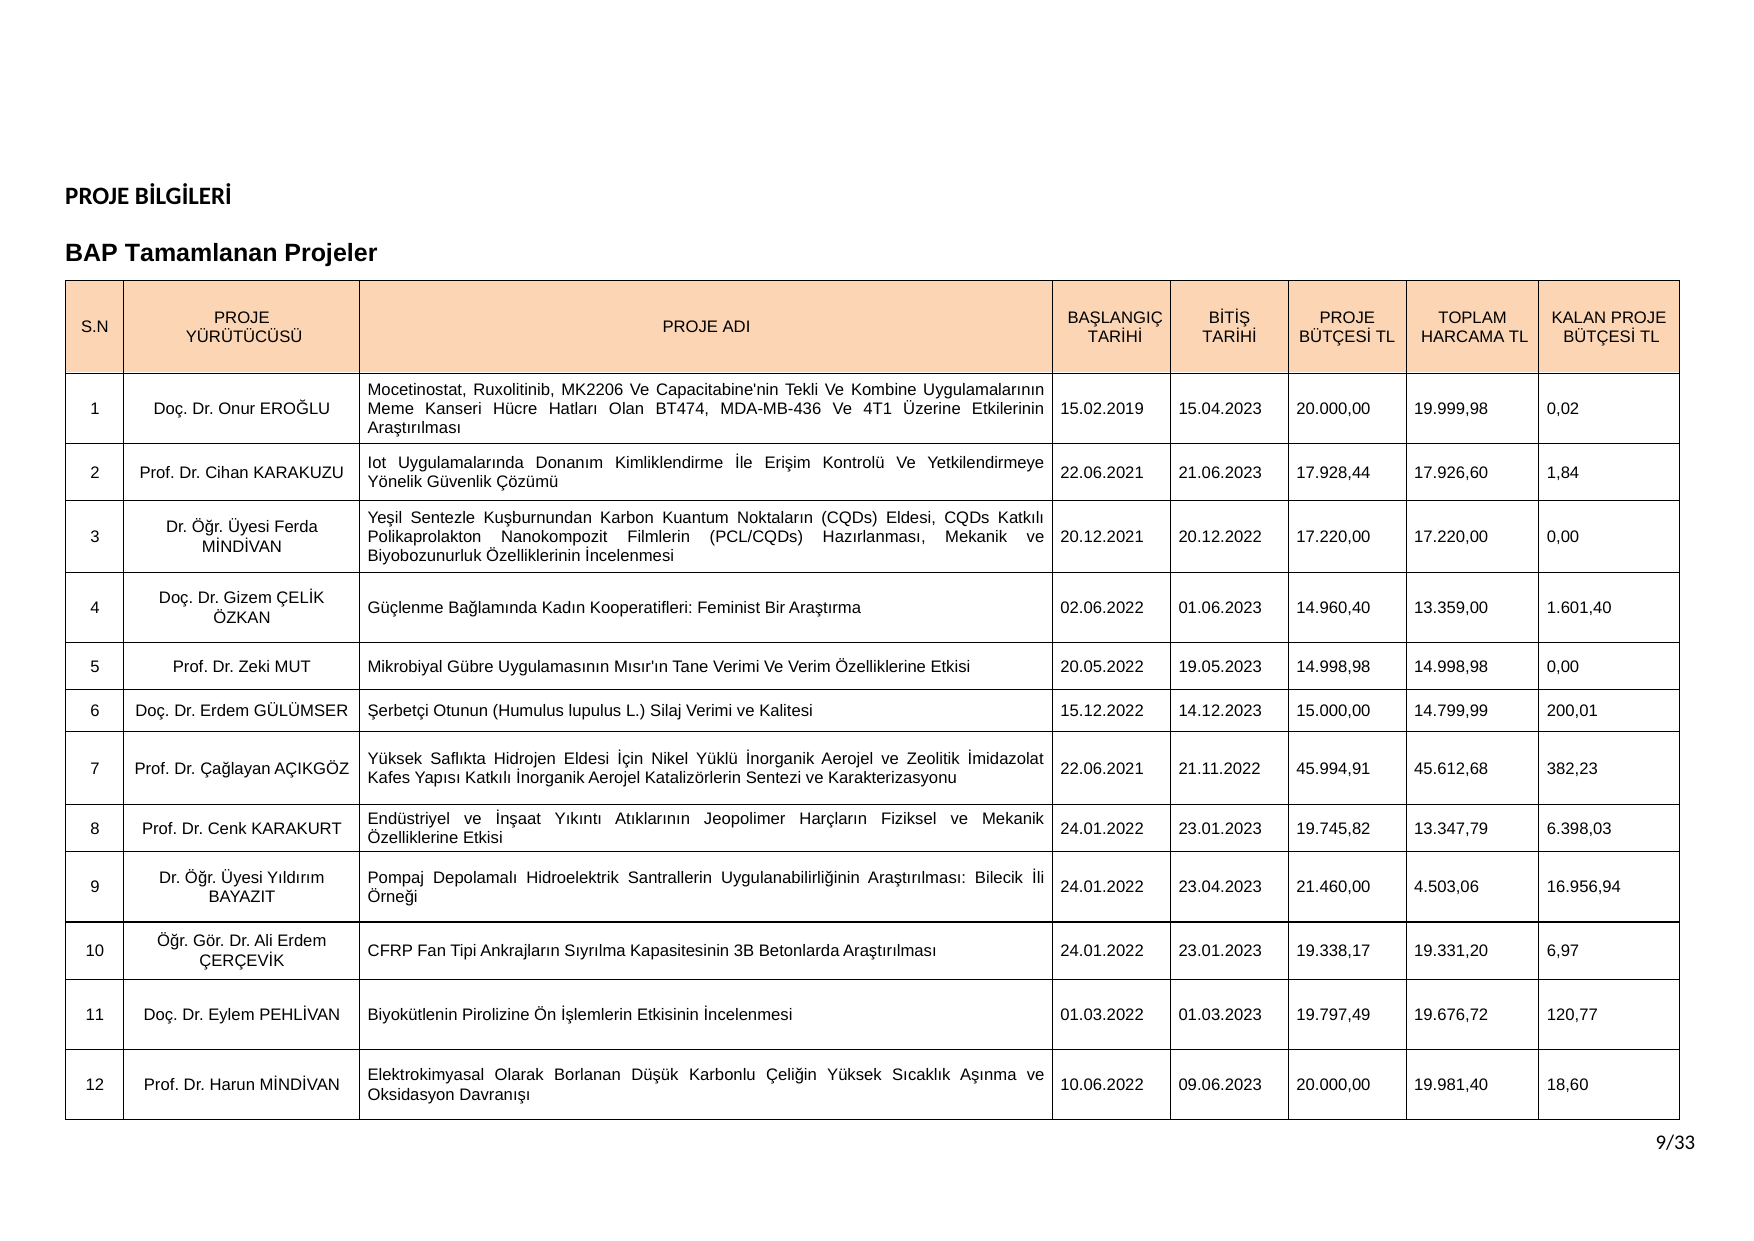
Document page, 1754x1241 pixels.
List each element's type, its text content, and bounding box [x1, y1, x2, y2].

list BAP Tamamlanan Projeler [65, 238, 1695, 267]
table_cell 15.02.2019 [1053, 374, 1170, 443]
table_cell 5 [66, 643, 123, 689]
table_cell Yeşil Sentezle Kuşburnundan Karbon Kuantum Noktaların (CQDs) Eldesi, CQDs Katkılı Polikaprolakton Nanokompozit Filmlerin (PCL/CQDs) Hazırlanması, Mekanik ve Biyobozunurluk Özelliklerinin İncelenmesi [360, 501, 1052, 572]
table_cell 14.960,40 [1289, 573, 1406, 642]
table_cell 13.359,00 [1407, 573, 1538, 642]
table_cell 15.04.2023 [1171, 374, 1288, 443]
table_cell 24.01.2022 [1053, 805, 1170, 851]
table_cell 6.398,03 [1539, 805, 1679, 851]
table_cell 15.000,00 [1289, 690, 1406, 731]
table_cell 13.347,79 [1407, 805, 1538, 851]
table_cell Güçlenme Bağlamında Kadın Kooperatifleri: Feminist Bir Araştırma [360, 573, 1052, 642]
table_cell 4 [66, 573, 123, 642]
table_cell 20.05.2022 [1053, 643, 1170, 689]
table_cell Elektrokimyasal Olarak Borlanan Düşük Karbonlu Çeliğin Yüksek Sıcaklık Aşınma ve Oksidasyon Davranışı [360, 1050, 1052, 1119]
table_cell Mikrobiyal Gübre Uygulamasının Mısır'ın Tane Verimi Ve Verim Özelliklerine Etkisi [360, 643, 1052, 689]
table_cell 1.601,40 [1539, 573, 1679, 642]
table_header BİTİŞ TARİHİ [1171, 281, 1288, 372]
table_cell 22.06.2021 [1053, 444, 1170, 500]
table_cell 01.06.2023 [1171, 573, 1288, 642]
table_cell 20.12.2022 [1171, 501, 1288, 572]
table_cell 17.220,00 [1289, 501, 1406, 572]
table_cell 15.12.2022 [1053, 690, 1170, 731]
table_cell 01.03.2022 [1053, 980, 1170, 1049]
table_cell Dr. Öğr. Üyesi Yıldırım BAYAZIT [124, 852, 359, 921]
text PROJE BİLGİLERİ [65, 180, 1695, 211]
table_cell 19.797,49 [1289, 980, 1406, 1049]
table_header KALAN PROJE BÜTÇESİ TL [1539, 281, 1679, 372]
table_cell 21.11.2022 [1171, 732, 1288, 804]
table_cell 21.06.2023 [1171, 444, 1288, 500]
table_header BAŞLANGIÇ TARİHİ [1053, 281, 1170, 372]
table_cell 7 [66, 732, 123, 804]
table_cell 9 [66, 852, 123, 921]
table_cell Prof. Dr. Zeki MUT [124, 643, 359, 689]
table_cell 19.745,82 [1289, 805, 1406, 851]
table_cell 6 [66, 690, 123, 731]
table_cell Dr. Öğr. Üyesi Ferda MİNDİVAN [124, 501, 359, 572]
table_cell 14.998,98 [1289, 643, 1406, 689]
table_cell 0,00 [1539, 501, 1679, 572]
table_header S.N [66, 281, 123, 372]
table_cell 19.05.2023 [1171, 643, 1288, 689]
table_cell 20.000,00 [1289, 1050, 1406, 1119]
table_cell 45.994,91 [1289, 732, 1406, 804]
table_cell CFRP Fan Tipi Ankrajların Sıyrılma Kapasitesinin 3B Betonlarda Araştırılması [360, 923, 1052, 978]
table_cell 22.06.2021 [1053, 732, 1170, 804]
table_cell 1,84 [1539, 444, 1679, 500]
table_cell 20.12.2021 [1053, 501, 1170, 572]
table_cell Biyokütlenin Pirolizine Ön İşlemlerin Etkisinin İncelenmesi [360, 980, 1052, 1049]
table_header PROJE YÜRÜTÜCÜSÜ [124, 281, 359, 372]
table_cell 14.799,99 [1407, 690, 1538, 731]
table_cell Pompaj Depolamalı Hidroelektrik Santrallerin Uygulanabilirliğinin Araştırılması: Bilecik İli Örneği [360, 852, 1052, 921]
table_cell 17.928,44 [1289, 444, 1406, 500]
table_cell Yüksek Saflıkta Hidrojen Eldesi İçin Nikel Yüklü İnorganik Aerojel ve Zeolitik İmidazolat Kafes Yapısı Katkılı İnorganik Aerojel Katalizörlerin Sentezi ve Karakterizasyonu [360, 732, 1052, 804]
table_cell 12 [66, 1050, 123, 1119]
table_cell 23.01.2023 [1171, 805, 1288, 851]
table_cell 23.04.2023 [1171, 852, 1288, 921]
table_cell 2 [66, 444, 123, 500]
table_cell Prof. Dr. Çağlayan AÇIKGÖZ [124, 732, 359, 804]
table_cell Endüstriyel ve İnşaat Yıkıntı Atıklarının Jeopolimer Harçların Fiziksel ve Mekanik Özelliklerine Etkisi [360, 805, 1052, 851]
table_cell 17.220,00 [1407, 501, 1538, 572]
table_cell 14.998,98 [1407, 643, 1538, 689]
table_cell 24.01.2022 [1053, 923, 1170, 978]
table_cell Prof. Dr. Cenk KARAKURT [124, 805, 359, 851]
table_cell Iot Uygulamalarında Donanım Kimliklendirme İle Erişim Kontrolü Ve Yetkilendirmeye Yönelik Güvenlik Çözümü [360, 444, 1052, 500]
table_cell 4.503,06 [1407, 852, 1538, 921]
table_cell Doç. Dr. Eylem PEHLİVAN [124, 980, 359, 1049]
table_cell 10 [66, 923, 123, 978]
table_cell Şerbetçi Otunun (Humulus lupulus L.) Silaj Verimi ve Kalitesi [360, 690, 1052, 731]
table_cell 19.338,17 [1289, 923, 1406, 978]
table_cell Prof. Dr. Cihan KARAKUZU [124, 444, 359, 500]
table_cell 120,77 [1539, 980, 1679, 1049]
table_cell 19.981,40 [1407, 1050, 1538, 1119]
table_cell Doç. Dr. Erdem GÜLÜMSER [124, 690, 359, 731]
table_cell 3 [66, 501, 123, 572]
table_cell 24.01.2022 [1053, 852, 1170, 921]
table_cell Prof. Dr. Harun MİNDİVAN [124, 1050, 359, 1119]
table_cell 19.676,72 [1407, 980, 1538, 1049]
table_header PROJE BÜTÇESİ TL [1289, 281, 1406, 372]
table_cell 19.999,98 [1407, 374, 1538, 443]
table_header PROJE ADI [360, 281, 1052, 372]
table_cell 17.926,60 [1407, 444, 1538, 500]
table_cell Öğr. Gör. Dr. Ali Erdem ÇERÇEVİK [124, 923, 359, 978]
table_cell 16.956,94 [1539, 852, 1679, 921]
table_cell 10.06.2022 [1053, 1050, 1170, 1119]
table_cell 11 [66, 980, 123, 1049]
table_cell 20.000,00 [1289, 374, 1406, 443]
table_cell 45.612,68 [1407, 732, 1538, 804]
table_cell 21.460,00 [1289, 852, 1406, 921]
table_cell 0,02 [1539, 374, 1679, 443]
table_cell 14.12.2023 [1171, 690, 1288, 731]
table_cell 01.03.2023 [1171, 980, 1288, 1049]
table_cell Doç. Dr. Onur EROĞLU [124, 374, 359, 443]
table_cell 02.06.2022 [1053, 573, 1170, 642]
table_cell Mocetinostat, Ruxolitinib, MK2206 Ve Capacitabine'nin Tekli Ve Kombine Uygulamalarının Meme Kanseri Hücre Hatları Olan BT474, MDA-MB-436 Ve 4T1 Üzerine Etkilerinin Araştırılması [360, 374, 1052, 443]
table_cell 23.01.2023 [1171, 923, 1288, 978]
table_cell 6,97 [1539, 923, 1679, 978]
table_cell 382,23 [1539, 732, 1679, 804]
table_cell 19.331,20 [1407, 923, 1538, 978]
table_cell 18,60 [1539, 1050, 1679, 1119]
table_header TOPLAM HARCAMA TL [1407, 281, 1538, 372]
table_cell 200,01 [1539, 690, 1679, 731]
table_cell Doç. Dr. Gizem ÇELİK ÖZKAN [124, 573, 359, 642]
table_cell 09.06.2023 [1171, 1050, 1288, 1119]
table_cell 1 [66, 374, 123, 443]
table_cell 8 [66, 805, 123, 851]
table_cell 0,00 [1539, 643, 1679, 689]
